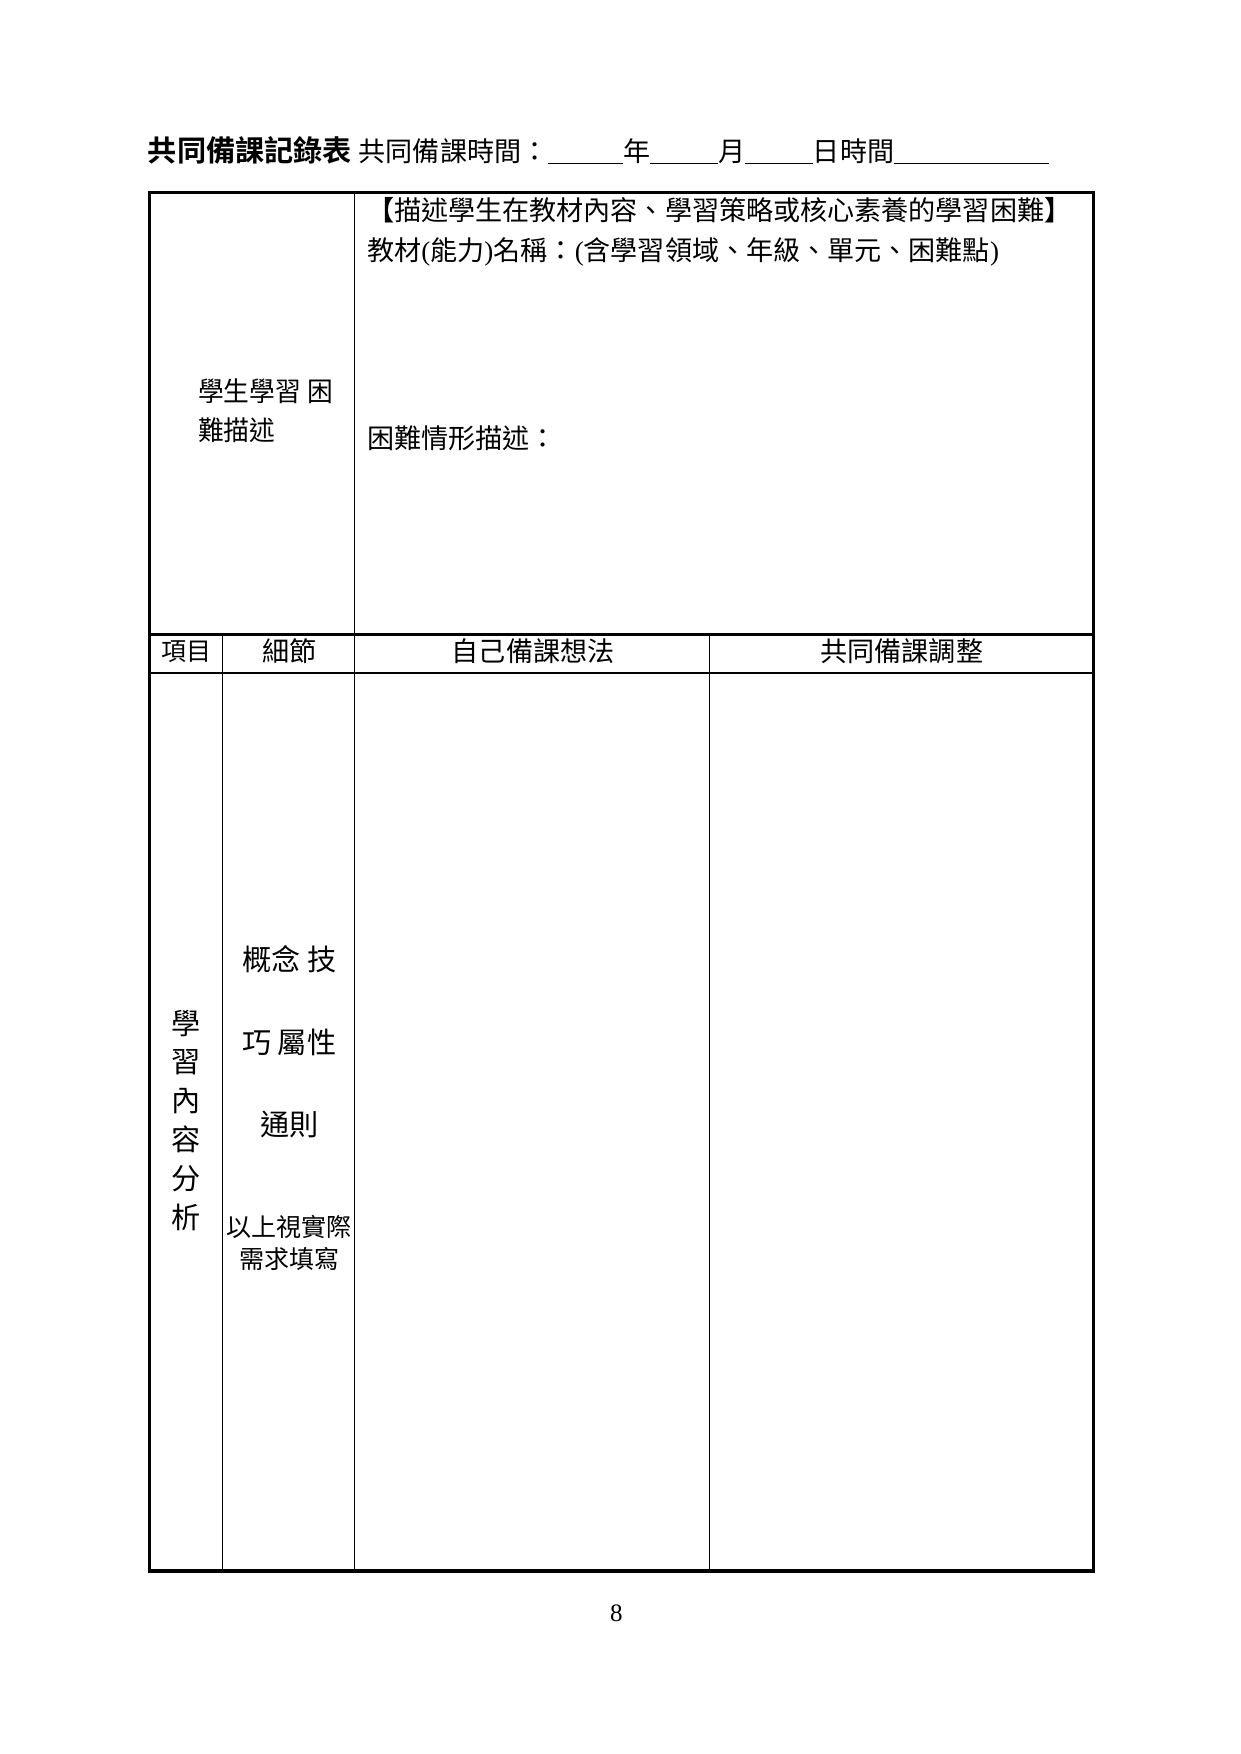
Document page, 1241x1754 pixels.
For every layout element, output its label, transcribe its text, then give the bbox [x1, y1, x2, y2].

table_cell [710, 674, 1092, 1569]
text 共同備課記錄表 共同備課時間： 年 月 日時間 [148, 131, 1107, 168]
table_cell 自己備課想法 [355, 636, 709, 672]
table_cell 細節 [223, 636, 354, 672]
table_cell 學 習 內 容 分 析 [151, 674, 222, 1569]
table_header 【描述學生在教材內容、學習策略或核心素養的學習困難】 教材(能力)名稱：(含學習領域、年級、單元、困難點) 困難情形描述： [355, 194, 1092, 632]
table_cell 共同備課調整 [710, 636, 1092, 672]
table_header 學生學習 困難描述 [151, 194, 354, 632]
table_cell [355, 674, 709, 1569]
table_cell 項目 [151, 636, 222, 672]
table_cell 概念 技巧 屬性 通則 以上視實際 需求填寫 [223, 674, 354, 1569]
